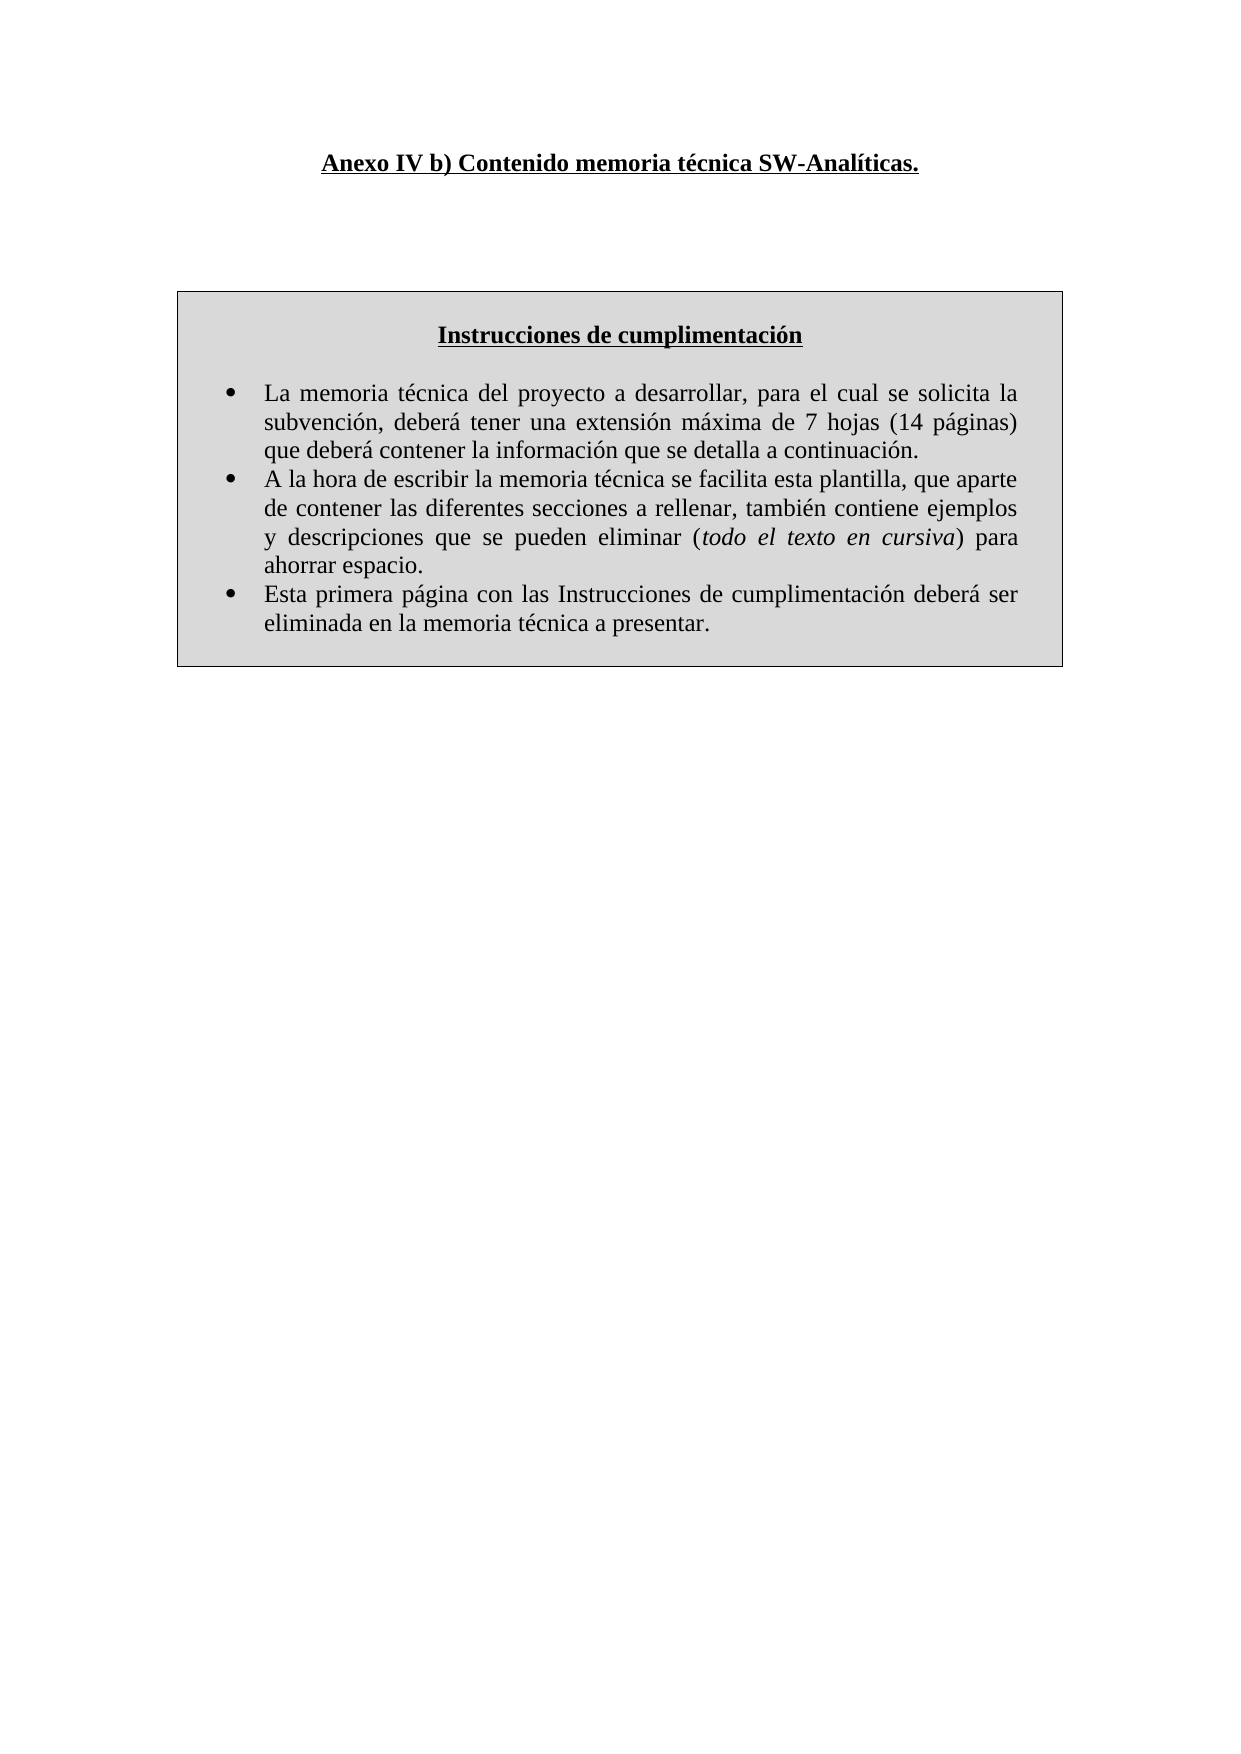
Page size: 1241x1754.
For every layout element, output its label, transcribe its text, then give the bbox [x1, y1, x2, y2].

text Anexo IV b) Contenido memoria técnica SW-Analíticas. [177, 148, 1063, 176]
table_header Instrucciones de cumplimentación La memoria técnica del proyecto a desarrollar, para el cual se solicita la subvención, deberá tener una extensión máxima de 7 hojas (14 páginas) que deberá contener la información que se detalla a continuación. A la hora de escribir la memoria técnica se facilita esta plantilla, que aparte de contener las diferentes secciones a rellenar, también contiene ejemplos y descripciones que se pueden eliminar (todo el texto en cursiva) para ahorrar espacio. Esta primera página con las Instrucciones de cumplimentación deberá ser eliminada en la memoria técnica a presentar. [178, 292, 1062, 666]
